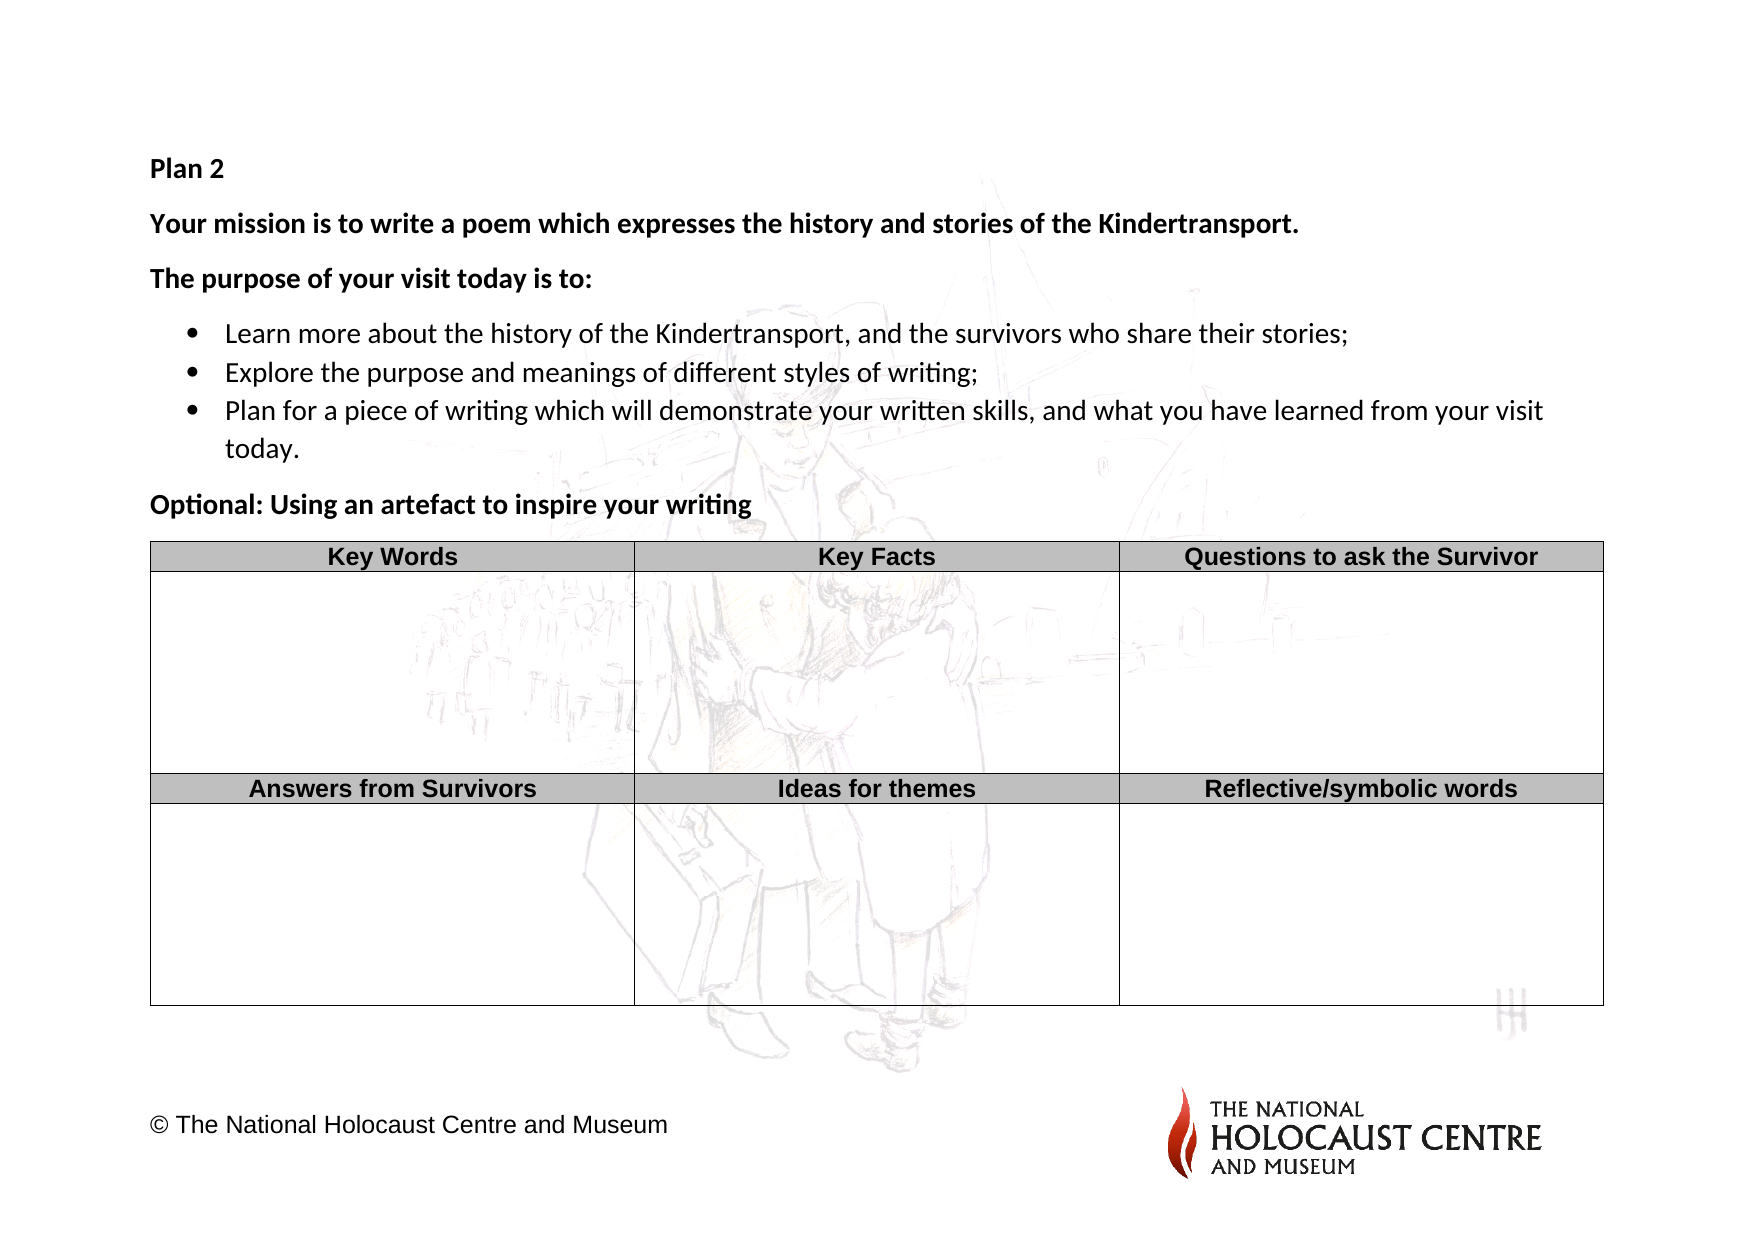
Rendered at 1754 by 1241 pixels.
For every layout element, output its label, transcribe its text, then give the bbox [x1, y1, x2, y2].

list Learn more about the history of the Kindertransport, and the survivors who share their stories; [187, 315, 1604, 351]
text Optional: Using an artefact to inspire your writing [150, 486, 1604, 521]
text Your mission is to write a poem which expresses the history and stories of the Kindertransport. [150, 205, 1604, 241]
table_header Key Words [151, 542, 634, 571]
picture [1156, 1080, 1544, 1181]
table_cell [635, 572, 1119, 773]
text The purpose of your visit today is to: [150, 260, 1604, 296]
table_header Key Facts [635, 542, 1119, 571]
table_cell Answers from Survivors [151, 774, 634, 803]
table_cell Reflective/symbolic words [1120, 774, 1603, 803]
table_cell [1120, 572, 1603, 773]
table_cell Ideas for themes [635, 774, 1119, 803]
text Plan 2 [150, 150, 1604, 186]
table_cell [1120, 804, 1603, 1005]
table_cell [151, 572, 634, 773]
table_cell [151, 804, 634, 1005]
list Plan for a piece of writing which will demonstrate your written skills, and what you have learned from your visit today. [187, 392, 1604, 466]
table_header Questions to ask the Survivor [1120, 542, 1603, 571]
list Explore the purpose and meanings of different styles of writing; [187, 354, 1604, 389]
table_cell [635, 804, 1119, 1005]
